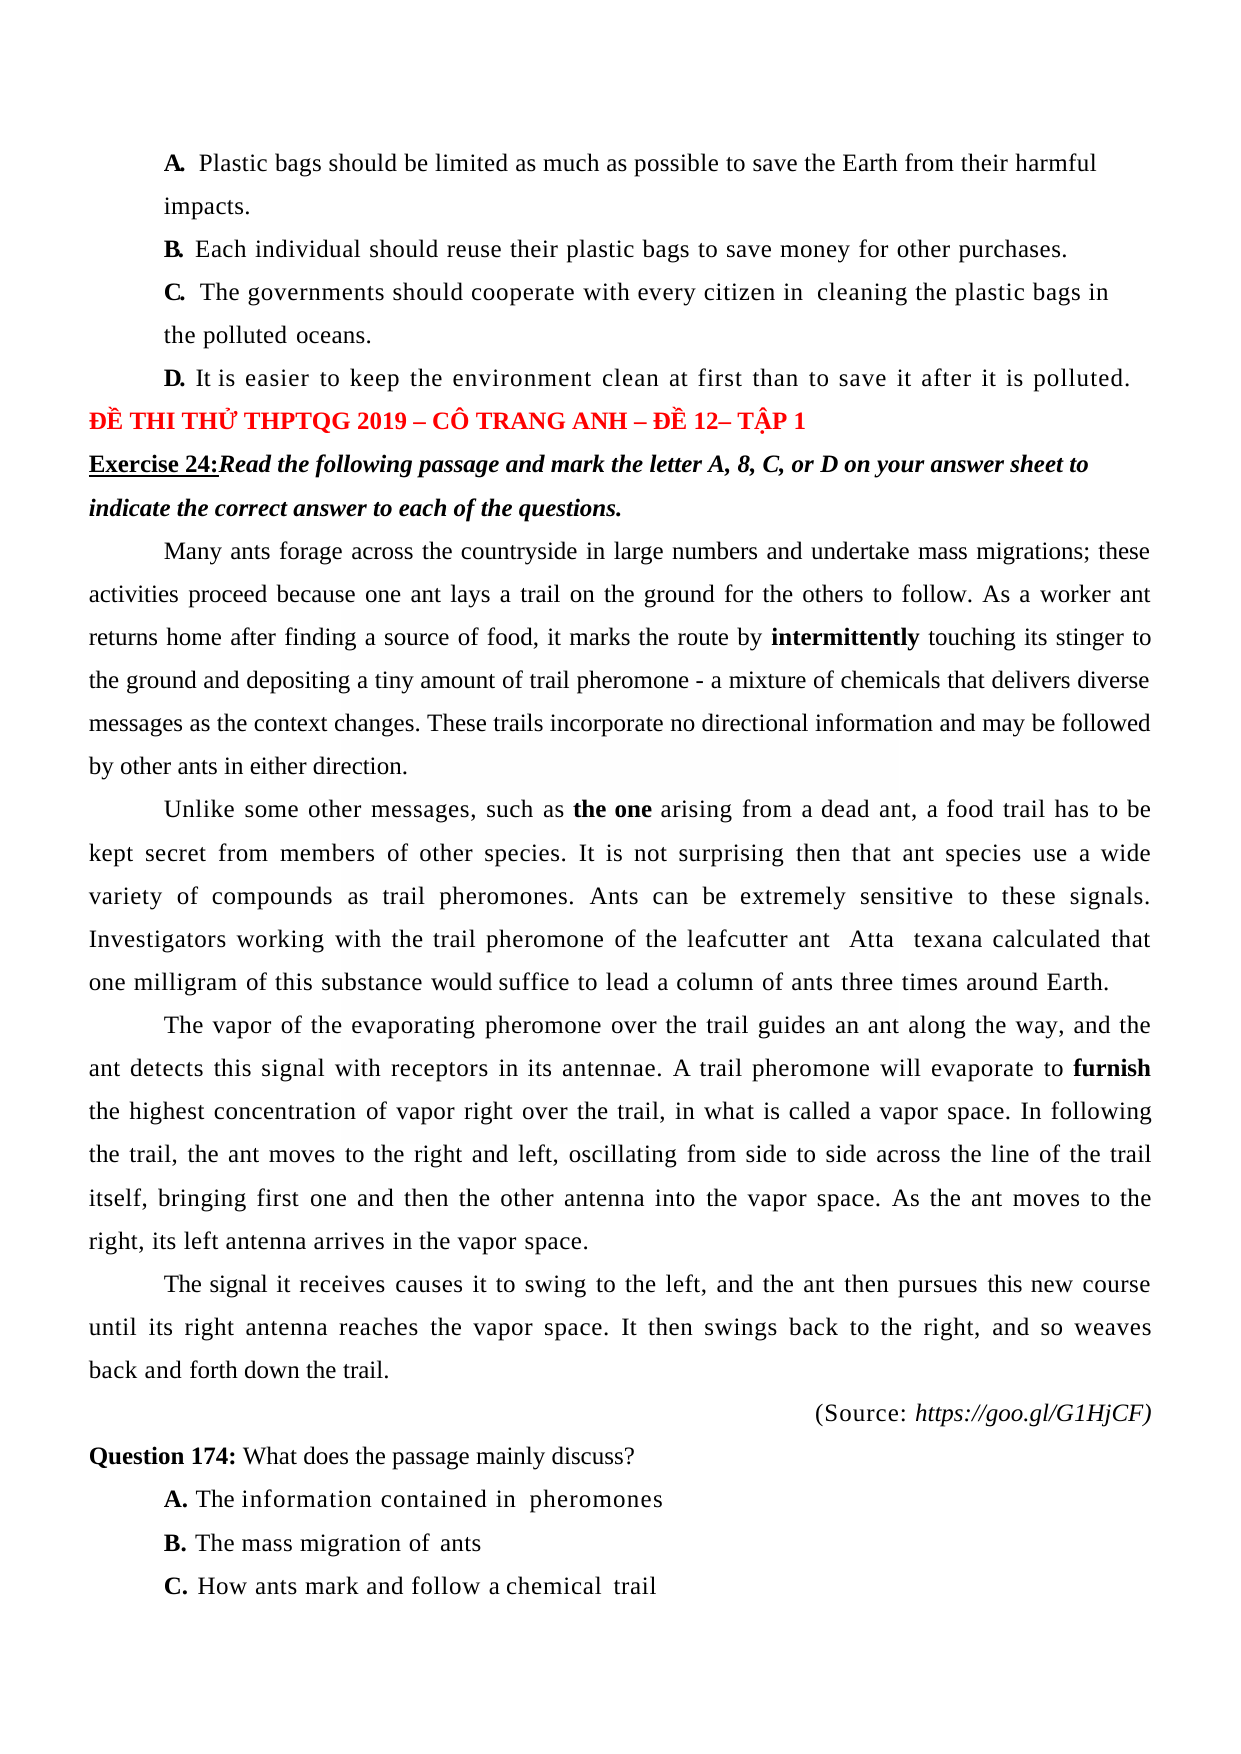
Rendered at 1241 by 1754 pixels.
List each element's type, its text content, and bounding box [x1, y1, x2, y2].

list The governments should cooperate with every citizen in cleaning the plastic bags in the polluted oceans. [164, 277, 1151, 349]
text Unlike some other messages, such as the one arising from a dead ant, a food trail has to be kept secret from members of other species. It is not surprising then that ant species use a wide variety of compounds as trail pheromones. Ants can be extremely sensitive to these signals. Investigators working with the trail pheromone of the leafcutter ant Atta texana calculated that one milligram of this substance would suffice to lead a column of ants three times around Earth. [88, 794, 1151, 996]
text The vapor of the evaporating pheromone over the trail guides an ant along the way, and the ant detects this signal with receptors in its antennae. A trail pheromone will evaporate to furnish the highest concentration of vapor right over the trail, in what is called a vapor space. In following the trail, the ant moves to the right and left, oscillating from side to side across the line of the trail itself, bringing first one and then the other antenna into the vapor space. As the ant moves to the right, its left antenna arrives in the vapor space. [88, 1010, 1152, 1254]
subtitle Exercise 24:Read the following passage and mark the letter A, 8, C, or D on your answer sheet to indicate the correct answer to each of the questions. [88, 449, 1165, 521]
list How ants mark and follow a chemical trail [164, 1571, 1165, 1599]
text Question 174: What does the passage mainly discuss? [88, 1441, 1165, 1470]
list The information contained in pheromones [164, 1484, 1165, 1513]
text Many ants forage across the countryside in large numbers and undertake mass migrations; these activities proceed because one ant lays a trail on the ground for the others to follow. As a worker ant returns home after finding a source of food, it marks the route by intermittently touching its stinger to the ground and depositing a tiny amount of trail pheromone - a mixture of chemicals that delivers diverse messages as the context changes. These trails incorporate no directional information and may be followed by other ants in either direction. [88, 536, 1152, 780]
list It is easier to keep the environment clean at first than to save it after it is polluted. [164, 363, 1165, 392]
subtitle ĐỀ THI THỬ THPTQG 2019 – CÔ TRANG ANH – ĐỀ 12– TẬP 1 [88, 406, 1165, 435]
list Plastic bags should be limited as much as possible to save the Earth from their harmful impacts. [164, 148, 1151, 219]
text (Source: https://goo.gl/G1HjCF) [64, 1398, 1152, 1427]
text The signal it receives causes it to swing to the left, and the ant then pursues this new course until its right antenna reaches the vapor space. It then swings back to the right, and so weaves back and forth down the trail. [88, 1269, 1151, 1384]
list The mass migration of ants [164, 1528, 1165, 1556]
list Each individual should reuse their plastic bags to save money for other purchases. [164, 234, 1165, 263]
